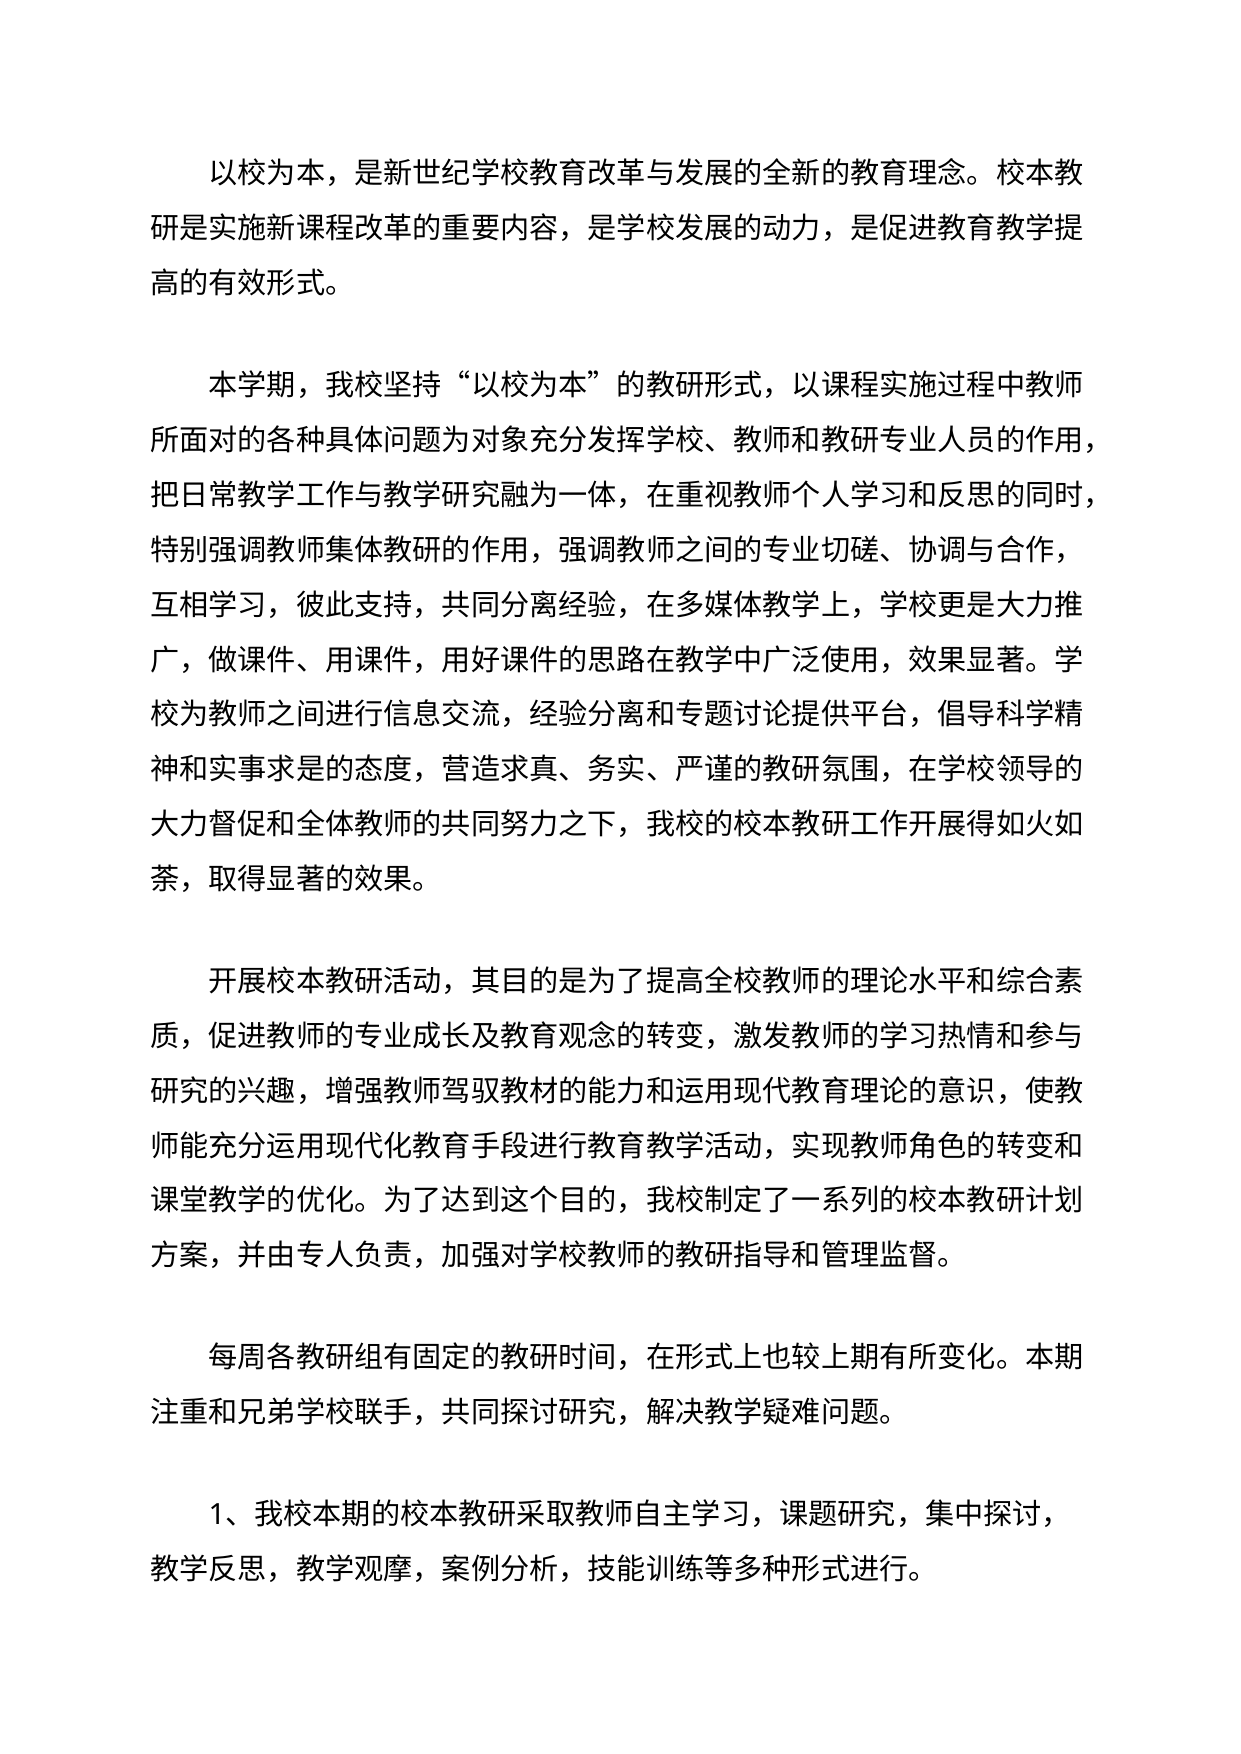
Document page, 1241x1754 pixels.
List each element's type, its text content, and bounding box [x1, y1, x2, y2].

text 开展校本教研活动，其目的是为了提高全校教师的理论水平和综合素质，促进教师的专业成长及教育观念的转变，激发教师的学习热情和参与研究的兴趣，增强教师驾驭教材的能力和运用现代教育理论的意识，使教师能充分运用现代化教育手段进行教育教学活动，实现教师角色的转变和课堂教学的优化。为了达到这个目的，我校制定了一系列的校本教研计划方案，并由专人负责，加强对学校教师的教研指导和管理监督。 [150, 957, 1090, 1274]
text 1、我校本期的校本教研采取教师自主学习，课题研究，集中探讨，教学反思，教学观摩，案例分析，技能训练等多种形式进行。 [150, 1490, 1090, 1588]
text 每周各教研组有固定的教研时间，在形式上也较上期有所变化。本期注重和兄弟学校联手，共同探讨研究，解决教学疑难问题。 [150, 1334, 1090, 1431]
text 以校为本，是新世纪学校教育改革与发展的全新的教育理念。校本教研是实施新课程改革的重要内容，是学校发展的动力，是促进教育教学提高的有效形式。 [150, 150, 1090, 302]
text 本学期，我校坚持“以校为本”的教研形式，以课程实施过程中教师所面对的各种具体问题为对象充分发挥学校、教师和教研专业人员的作用，把日常教学工作与教学研究融为一体，在重视教师个人学习和反思的同时，特别强调教师集体教研的作用，强调教师之间的专业切磋、协调与合作，互相学习，彼此支持，共同分离经验，在多媒体教学上，学校更是大力推广，做课件、用课件，用好课件的思路在教学中广泛使用，效果显著。学校为教师之间进行信息交流，经验分离和专题讨论提供平台，倡导科学精神和实事求是的态度，营造求真、务实、严谨的教研氛围，在学校领导的大力督促和全体教师的共同努力之下，我校的校本教研工作开展得如火如荼，取得显著的效果。 [150, 362, 1090, 898]
